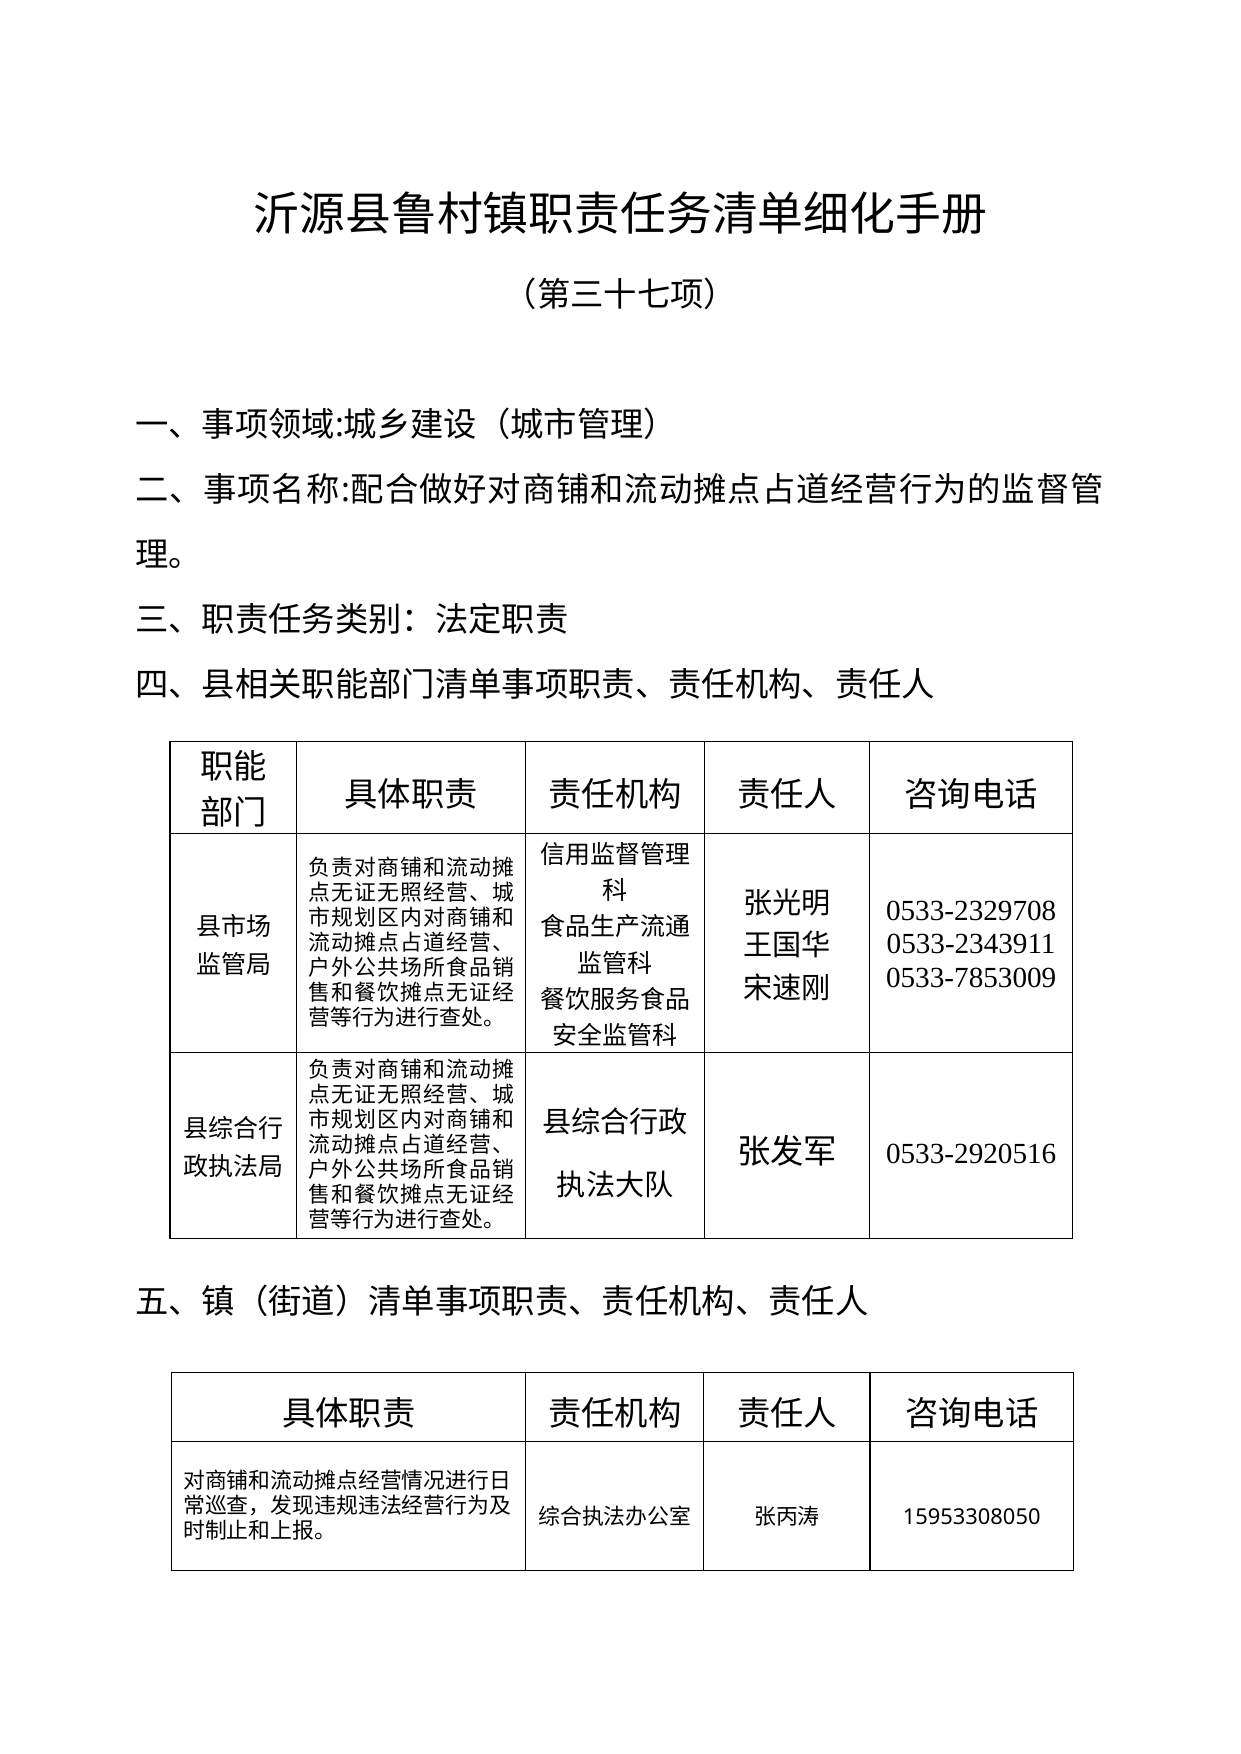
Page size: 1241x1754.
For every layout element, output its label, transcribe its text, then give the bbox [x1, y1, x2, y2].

table_cell 0533-2920516 [870, 1053, 1072, 1237]
table_cell 综合执法办公室 [526, 1442, 703, 1570]
text 沂源县鲁村镇职责任务清单细化手册 [135, 162, 1106, 259]
table_header 职能 部门 [171, 742, 296, 833]
table_header 咨询电话 [871, 1373, 1073, 1441]
table_header 责任人 [705, 742, 869, 833]
text 五、镇（街道）清单事项职责、责任机构、责任人 [135, 779, 1106, 1332]
table_header 具体职责 [172, 1373, 525, 1441]
table_cell 负责对商铺和流动摊点无证无照经营、城市规划区内对商铺和流动摊点占道经营、户外公共场所食品销售和餐饮摊点无证经营等行为进行查处。 [297, 834, 525, 1052]
table_cell 张丙涛 [704, 1442, 869, 1570]
table_cell 张光明 王国华 宋速刚 [705, 834, 869, 1052]
table_cell 张发军 [705, 1053, 869, 1237]
table_cell 对商铺和流动摊点经营情况进行日常巡查，发现违规违法经营行为及时制止和上报。 [172, 1442, 525, 1570]
table_cell 县综合行政执法大队 [526, 1053, 704, 1237]
text 二、事项名称:配合做好对商铺和流动摊点占道经营行为的监督管理。 [135, 454, 1106, 584]
table_cell 负责对商铺和流动摊点无证无照经营、城市规划区内对商铺和流动摊点占道经营、户外公共场所食品销售和餐饮摊点无证经营等行为进行查处。 [297, 1053, 525, 1237]
text （第三十七项） [135, 259, 1106, 324]
table_header 具体职责 [297, 742, 525, 833]
table_cell 15953308050 [871, 1442, 1073, 1570]
text 三、职责任务类别：法定职责 [135, 584, 1106, 649]
table_cell 信用监督管理科 食品生产流通监管科 餐饮服务食品安全监管科 [526, 834, 704, 1052]
table_header 责任机构 [526, 1373, 703, 1441]
table_cell 0533-2329708 0533-2343911 0533-7853009 [870, 834, 1072, 1052]
table_cell 县市场 监管局 [171, 834, 296, 1052]
table_header 责任人 [704, 1373, 869, 1441]
table_header 责任机构 [526, 742, 704, 833]
text 四、县相关职能部门清单事项职责、责任机构、责任人 [135, 649, 1106, 714]
text 一、事项领域:城乡建设（城市管理） [135, 389, 1106, 454]
table_header 咨询电话 [870, 742, 1072, 833]
table_cell 县综合行政执法局 [171, 1053, 296, 1237]
